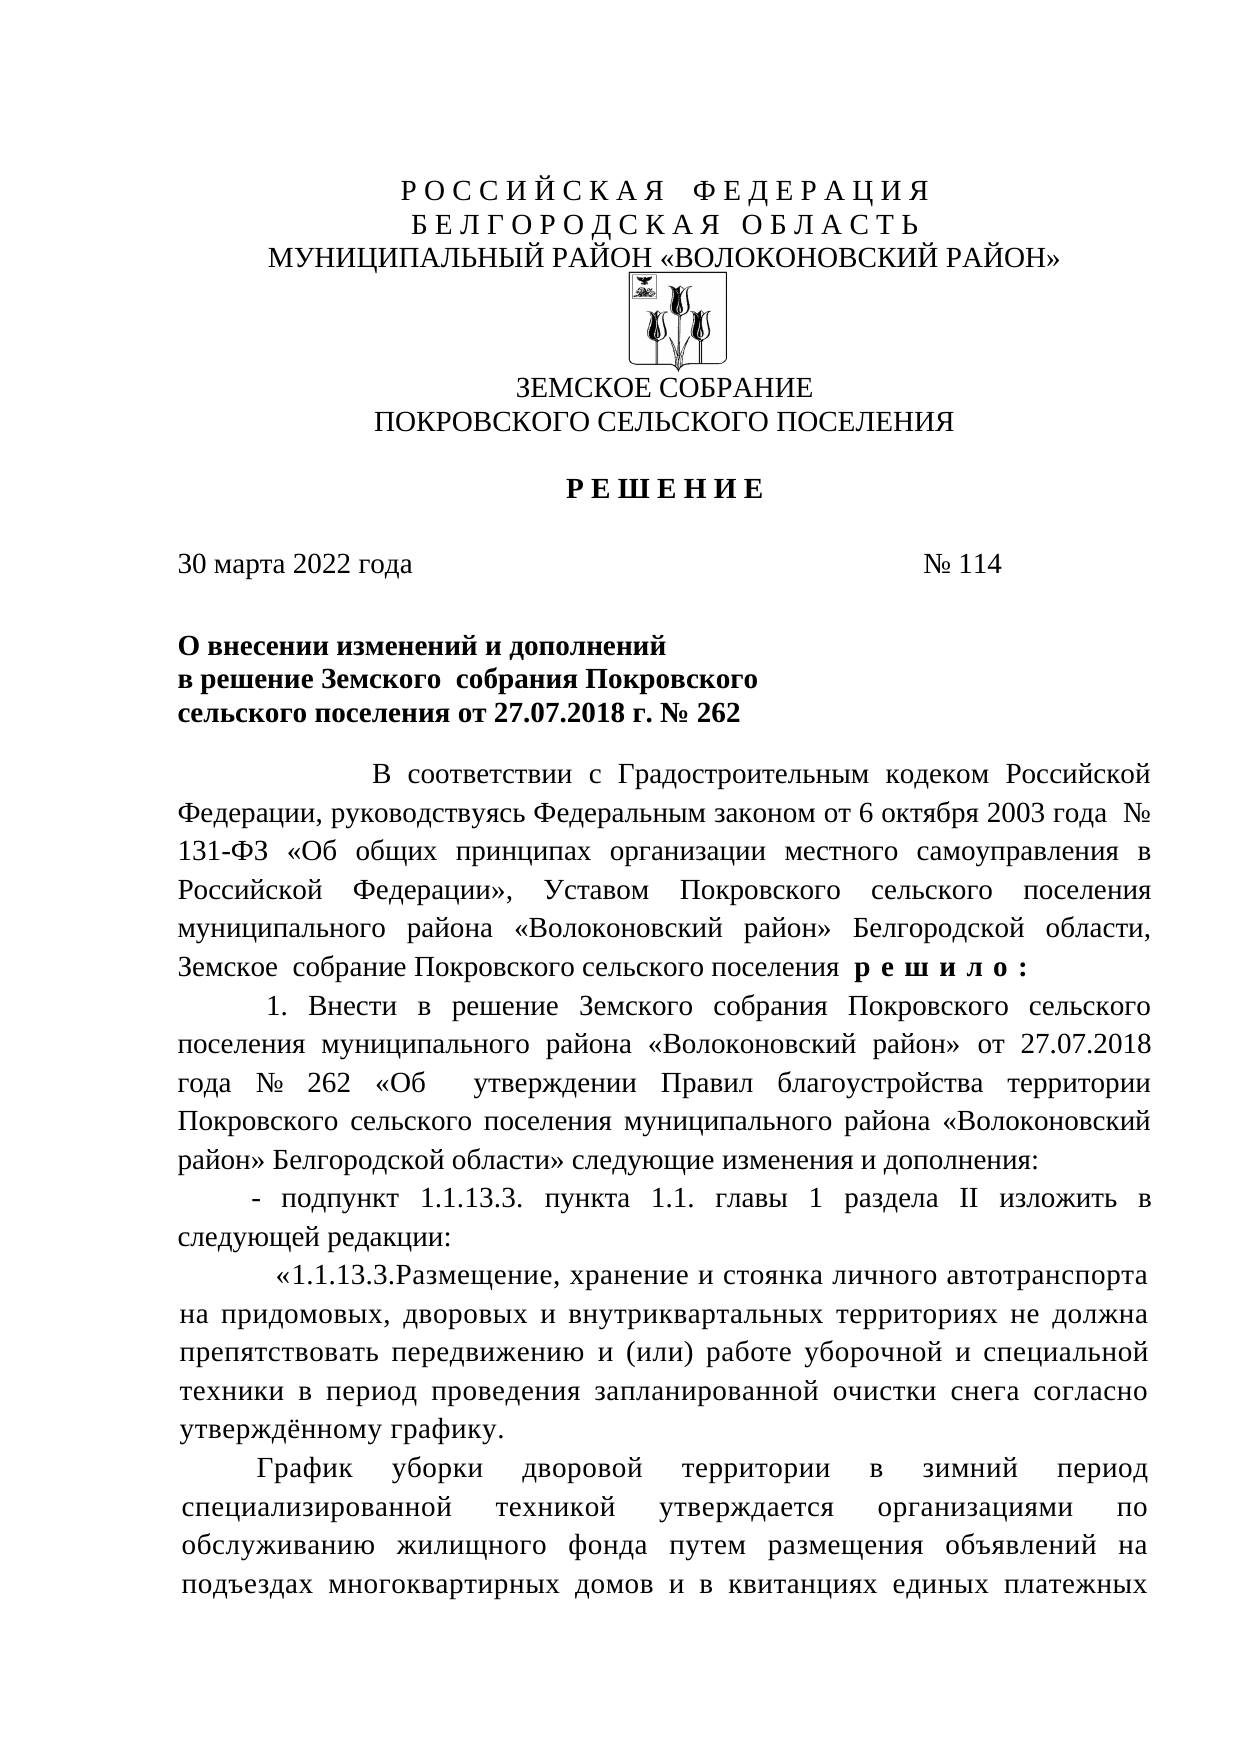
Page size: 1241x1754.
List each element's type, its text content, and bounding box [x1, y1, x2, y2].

text В соответствии с Градостроительным кодеком Российской Федерации, руководствуясь Федеральным законом от 6 октября 2003 года № 131-ФЗ «Об общих принципах организации местного самоуправления в Российской Федерации», Уставом Покровского сельского поселения муниципального района «Волоконовский район» Белгородской области, Земское собрание Покровского сельского поселения решило: [177, 756, 1152, 983]
text Р О С С И Й С К А Я Ф Е Д Е Р А Ц И Я [177, 173, 1152, 207]
text МУНИЦИПАЛЬНЫЙ РАЙОН «ВОЛОКОНОВСКИЙ РАЙОН» [177, 240, 1152, 274]
picture [627, 271, 728, 372]
text 30 марта 2022 года № 114 [177, 546, 1152, 580]
text в решение Земского собрания Покровского [177, 661, 1152, 695]
text Р Е Ш Е Н И Е [177, 471, 1152, 504]
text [181, 1450, 1149, 1599]
text ЗЕМСКОЕ СОБРАНИЕ [177, 370, 1152, 404]
text - подпункт 1.1.13.3. пункта 1.1. главы 1 раздела II изложить в следующей редакции: [177, 1180, 1152, 1252]
text 1. Внести в решение Земского собрания Покровского сельского поселения муниципального района «Волоконовский район» от 27.07.2018 года № 262 «Об утверждении Правил благоустройства территории Покровского сельского поселения муниципального района «Волоконовский район» Белгородской области» следующие изменения и дополнения: [177, 988, 1152, 1175]
text сельского поселения от 27.07.2018 г. № 262 [177, 695, 1152, 728]
text О внесении изменений и дополнений [177, 628, 1152, 661]
text Б Е Л Г О Р О Д С К А Я О Б Л А С Т Ь [177, 207, 1152, 240]
text «1.1.13.3.Размещение, хранение и стоянка личного автотранспорта на придомовых, дворовых и внутриквартальных территориях не должна препятствовать передвижению и (или) работе уборочной и специальной техники в период проведения запланированной очистки снега согласно утверждённому графику. [179, 1257, 1149, 1445]
text ПОКРОВСКОГО СЕЛЬСКОГО ПОСЕЛЕНИЯ [177, 404, 1152, 437]
